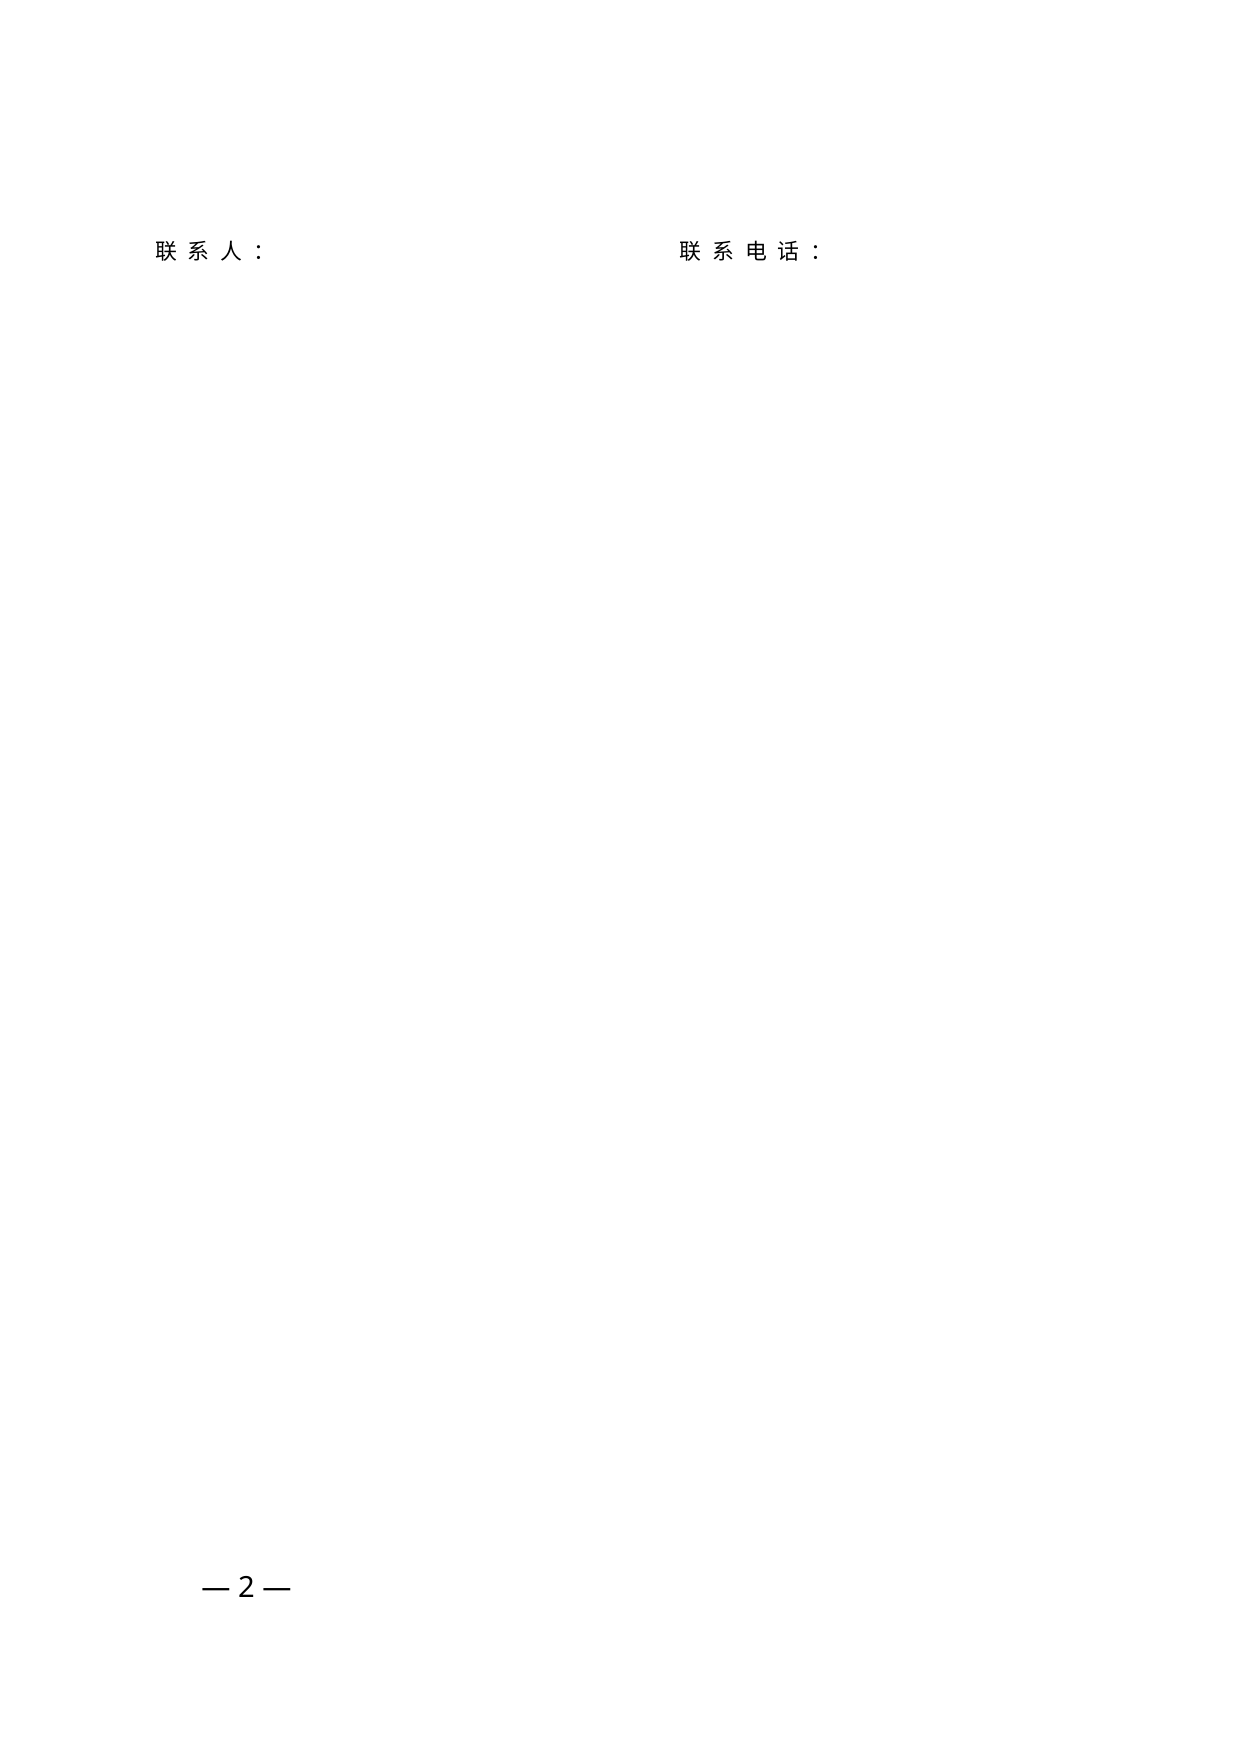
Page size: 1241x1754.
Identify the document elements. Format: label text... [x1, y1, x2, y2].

text 联系人： 联系电话： [155, 219, 1073, 280]
